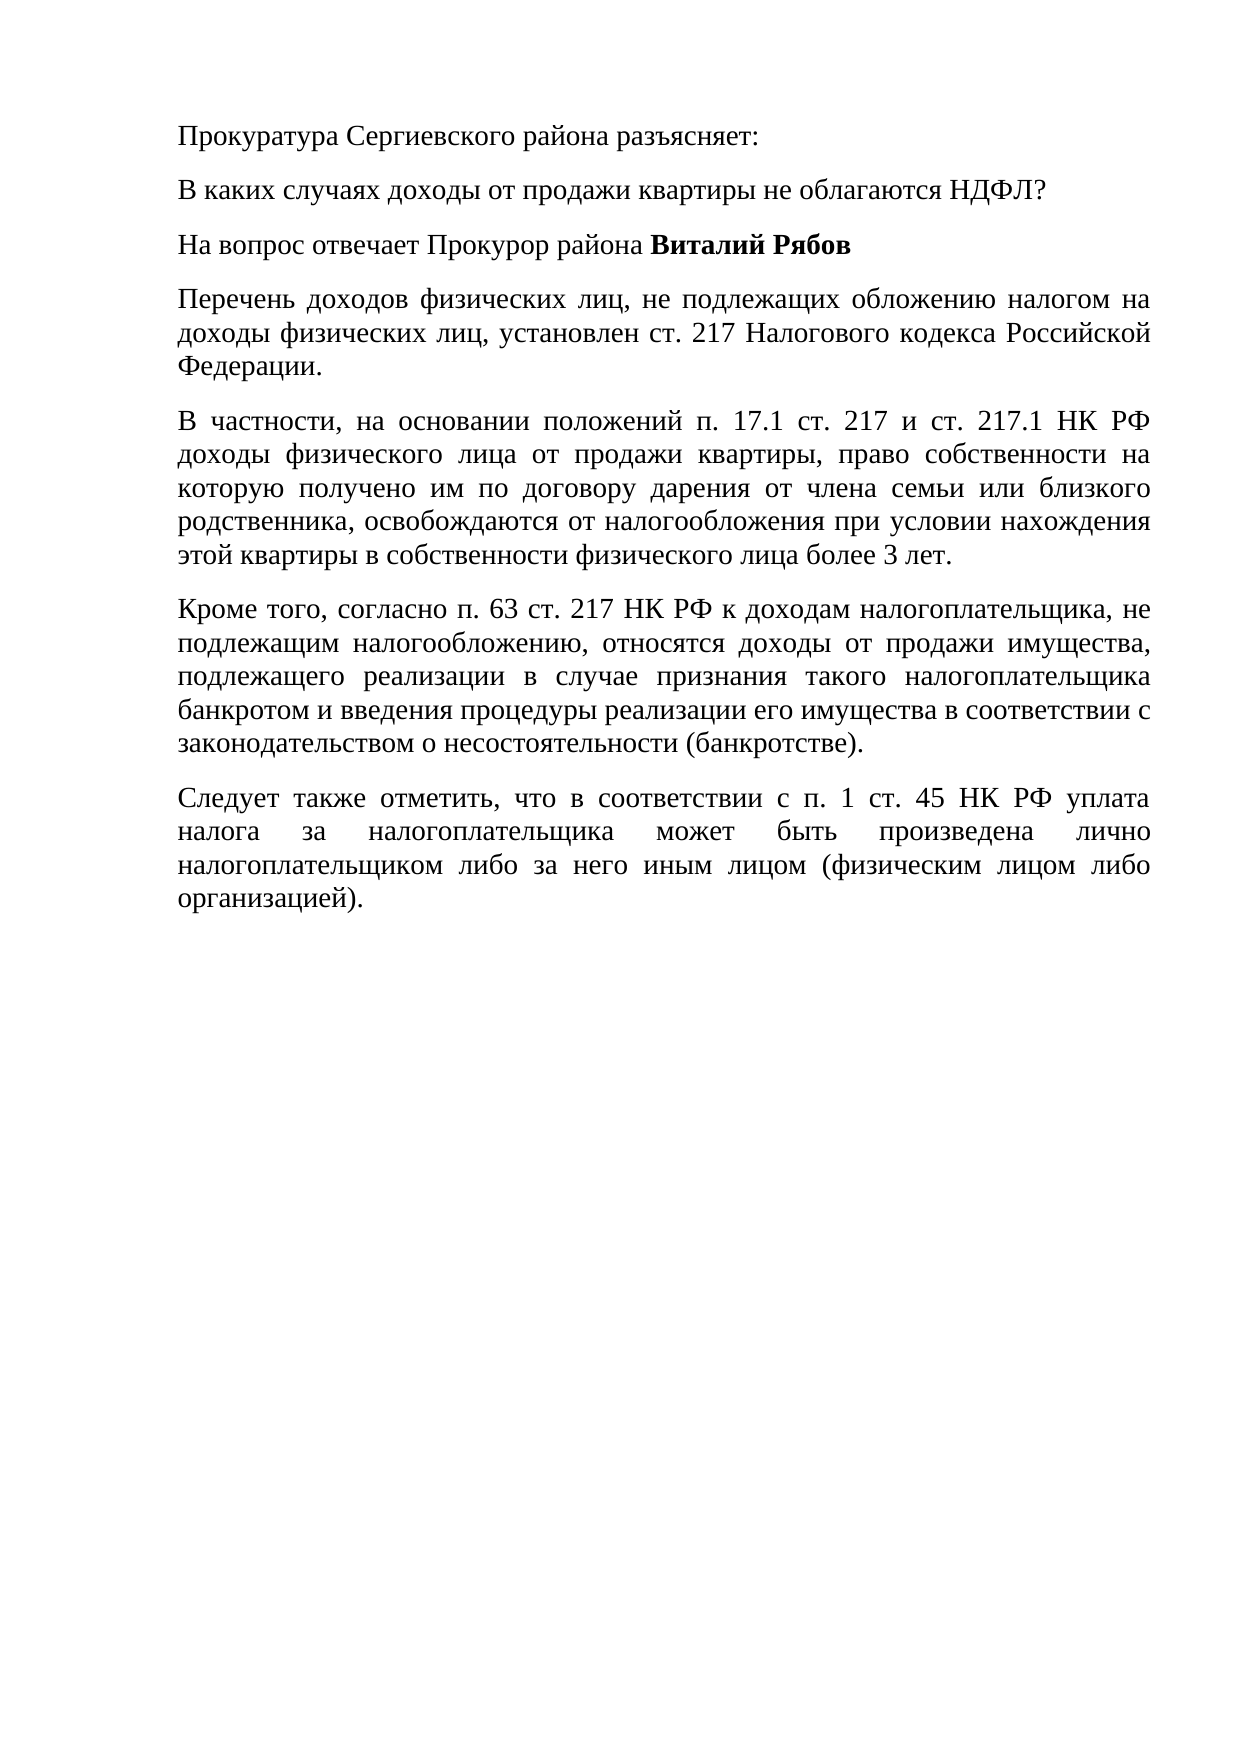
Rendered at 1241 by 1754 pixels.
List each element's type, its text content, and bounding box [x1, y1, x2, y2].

text Кроме того, согласно п. 63 ст. 217 НК РФ к доходам налогоплательщика, не подлежащим налогообложению, относятся доходы от продажи имущества, подлежащего реализации в случае признания такого налогоплательщика банкротом и введения процедуры реализации его имущества в соответствии с законодательством о несостоятельности (банкротстве). [177, 591, 1152, 759]
text Следует также отметить, что в соответствии с п. 1 ст. 45 НК РФ уплата налога за налогоплательщика может быть произведена лично налогоплательщиком либо за него иным лицом (физическим лицом либо организацией). [177, 780, 1152, 914]
text В каких случаях доходы от продажи квартиры не облагаются НДФЛ? [177, 172, 1152, 206]
text В частности, на основании положений п. 17.1 ст. 217 и ст. 217.1 НК РФ доходы физического лица от продажи квартиры, право собственности на которую получено им по договору дарения от члена семьи или близкого родственника, освобождаются от налогообложения при условии нахождения этой квартиры в собственности физического лица более 3 лет. [177, 403, 1152, 570]
text На вопрос отвечает Прокурор района Виталий Рябов [177, 227, 1152, 260]
text Перечень доходов физических лиц, не подлежащих обложению налогом на доходы физических лиц, установлен ст. 217 Налогового кодекса Российской Федерации. [177, 281, 1152, 382]
text Прокуратура Сергиевского района разъясняет: [177, 118, 1152, 152]
